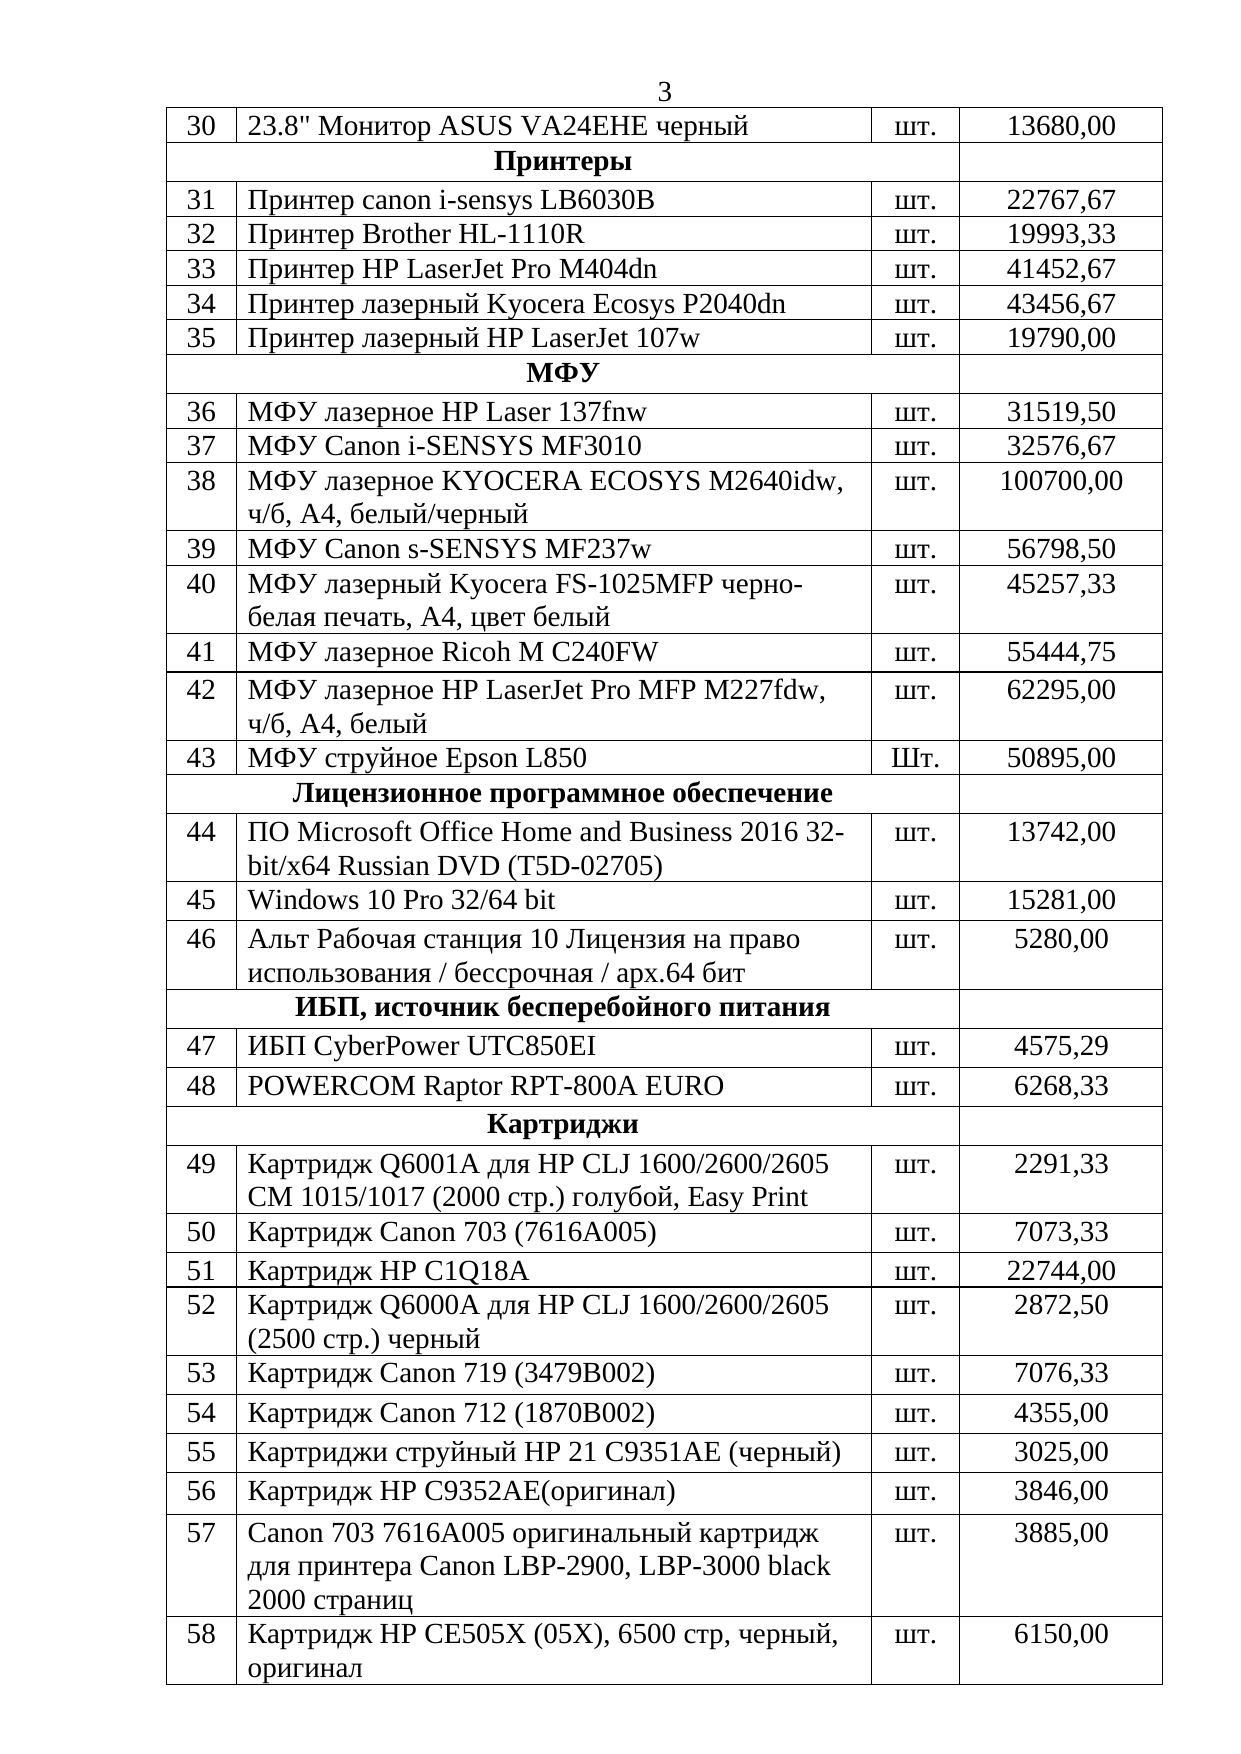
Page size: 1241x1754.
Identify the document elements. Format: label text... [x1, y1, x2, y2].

table_cell Альт Рабочая станция 10 Лицензия на право использования / бессрочная / арх.64 бит [237, 921, 871, 988]
table_cell шт. [872, 251, 959, 285]
table_cell шт. [872, 1029, 959, 1067]
table_cell шт. [872, 1356, 959, 1394]
table_cell 2291,33 [960, 1146, 1162, 1213]
table_cell 39 [167, 531, 236, 565]
table_cell МФУ Canon s-SENSYS MF237w [237, 531, 871, 565]
table_cell 7073,33 [960, 1214, 1162, 1252]
table_cell 62295,00 [960, 673, 1162, 739]
table_cell 13742,00 [960, 814, 1162, 881]
table_cell 56798,50 [960, 531, 1162, 565]
table_cell шт. [872, 217, 959, 250]
table_cell 4575,29 [960, 1029, 1162, 1067]
table_cell 50 [167, 1214, 236, 1252]
table_cell 6268,33 [960, 1068, 1162, 1106]
table_cell 2872,50 [960, 1288, 1162, 1354]
table_cell 38 [167, 463, 236, 530]
table_cell шт. [872, 394, 959, 427]
table_cell МФУ лазерное KYOCERA ECOSYS M2640idw, ч/б, A4, белый/черный [237, 463, 871, 530]
table_cell 34 [167, 286, 236, 319]
table_cell Лицензионное программное обеспечение [167, 775, 959, 813]
table_cell Картриджи струйный HP 21 C9351AE (черный) [237, 1434, 871, 1472]
table_cell 53 [167, 1356, 236, 1394]
table_cell шт. [872, 1288, 959, 1354]
table_cell МФУ лазерное Ricoh M C240FW [237, 634, 871, 671]
table_cell 30 [167, 108, 236, 142]
table_cell 57 [167, 1515, 236, 1616]
table_cell 49 [167, 1146, 236, 1213]
table_cell [960, 775, 1162, 813]
table_cell шт. [872, 1146, 959, 1213]
table_cell шт. [872, 182, 959, 216]
table_cell Картридж HP C9352AE(оригинал) [237, 1473, 871, 1514]
table_cell 43456,67 [960, 286, 1162, 319]
table_cell МФУ лазерное HP LaserJet Pro MFP M227fdw, ч/б, A4, белый [237, 673, 871, 739]
table_cell шт. [872, 814, 959, 881]
table_cell Windows 10 Pro 32/64 bit [237, 882, 871, 920]
table_cell 58 [167, 1617, 236, 1684]
table_cell шт. [872, 429, 959, 462]
table_cell 4355,00 [960, 1395, 1162, 1433]
table_cell Принтеры [167, 143, 959, 181]
table_cell Картридж Canon 712 (1870B002) [237, 1395, 871, 1433]
table_cell 44 [167, 814, 236, 881]
table_cell 35 [167, 320, 236, 354]
table_cell 51 [167, 1253, 236, 1286]
table_cell Canon 703 7616A005 оригинальный картридж для принтера Canon LBP-2900, LBP-3000 black 2000 страниц [237, 1515, 871, 1616]
table_cell Принтер лазерный Kyocera Ecosys P2040dn [237, 286, 871, 319]
table_cell 37 [167, 429, 236, 462]
table_cell МФУ струйное Epson L850 [237, 741, 871, 774]
table_cell 55 [167, 1434, 236, 1472]
table_cell шт. [872, 566, 959, 633]
table_cell 45257,33 [960, 566, 1162, 633]
table_cell шт. [872, 1473, 959, 1514]
table_cell шт. [872, 1434, 959, 1472]
table_cell [960, 355, 1162, 393]
table_cell 19790,00 [960, 320, 1162, 354]
table_cell 40 [167, 566, 236, 633]
table_cell 31519,50 [960, 394, 1162, 427]
table_cell 32 [167, 217, 236, 250]
table_cell шт. [872, 882, 959, 920]
table_cell Принтер Brother HL-1110R [237, 217, 871, 250]
table_cell [960, 1107, 1162, 1145]
table_cell Картридж Q6001A для HP CLJ 1600/2600/2605 CM 1015/1017 (2000 стр.) голубой, Easy Print [237, 1146, 871, 1213]
table_cell МФУ [167, 355, 959, 393]
table_cell 23.8" Монитор ASUS VA24EHE черный [237, 108, 871, 142]
table_cell 3885,00 [960, 1515, 1162, 1616]
table_cell шт. [872, 1395, 959, 1433]
table_cell шт. [872, 673, 959, 739]
table_cell 56 [167, 1473, 236, 1514]
table_cell Принтер лазерный HP LaserJet 107w [237, 320, 871, 354]
table_cell 47 [167, 1029, 236, 1067]
table_cell Шт. [872, 741, 959, 774]
table_cell Картридж Q6000A для HP CLJ 1600/2600/2605 (2500 стр.) черный [237, 1288, 871, 1354]
table_cell 32576,67 [960, 429, 1162, 462]
table_cell шт. [872, 1214, 959, 1252]
table_cell шт. [872, 531, 959, 565]
table_cell шт. [872, 320, 959, 354]
table_cell Картридж Canon 719 (3479B002) [237, 1356, 871, 1394]
table_cell 48 [167, 1068, 236, 1106]
table_cell шт. [872, 108, 959, 142]
table_cell 42 [167, 673, 236, 739]
table_cell Принтер HP LaserJet Pro M404dn [237, 251, 871, 285]
table_cell 13680,00 [960, 108, 1162, 142]
table_cell шт. [872, 1253, 959, 1286]
table_cell Принтер canon i-sensys LB6030B [237, 182, 871, 216]
table_cell 41452,67 [960, 251, 1162, 285]
table_cell 31 [167, 182, 236, 216]
table_cell 5280,00 [960, 921, 1162, 988]
table_cell 6150,00 [960, 1617, 1162, 1684]
table_cell [960, 143, 1162, 181]
table_cell ИБП, источник бесперебойного питания [167, 990, 959, 1027]
table_cell МФУ лазерное HP Laser 137fnw [237, 394, 871, 427]
table_cell 33 [167, 251, 236, 285]
table_cell 22744,00 [960, 1253, 1162, 1286]
table_cell POWERCOM Raptor RPT-800A EURO [237, 1068, 871, 1106]
table_cell 3846,00 [960, 1473, 1162, 1514]
table_cell 52 [167, 1288, 236, 1354]
table_cell 41 [167, 634, 236, 671]
table_cell Картриджи [167, 1107, 959, 1145]
table_cell 46 [167, 921, 236, 988]
table_cell 100700,00 [960, 463, 1162, 530]
table_cell ИБП CyberPower UTC850EI [237, 1029, 871, 1067]
table_cell Картридж Canon 703 (7616A005) [237, 1214, 871, 1252]
table_cell шт. [872, 921, 959, 988]
table_cell 43 [167, 741, 236, 774]
table_cell шт. [872, 1617, 959, 1684]
table_cell шт. [872, 286, 959, 319]
table_cell 50895,00 [960, 741, 1162, 774]
table_cell МФУ лазерный Kyocera FS-1025MFP черно-белая печать, A4, цвет белый [237, 566, 871, 633]
table_cell 15281,00 [960, 882, 1162, 920]
table_cell шт. [872, 463, 959, 530]
table_cell шт. [872, 1515, 959, 1616]
table_cell МФУ Canon i-SENSYS MF3010 [237, 429, 871, 462]
table_cell 22767,67 [960, 182, 1162, 216]
table_cell Картридж HP CE505X (05X), 6500 стр, черный, оригинал [237, 1617, 871, 1684]
table_cell 54 [167, 1395, 236, 1433]
table_cell 36 [167, 394, 236, 427]
table_cell шт. [872, 634, 959, 671]
table_cell 7076,33 [960, 1356, 1162, 1394]
table_cell Картридж HP C1Q18A [237, 1253, 871, 1286]
table_cell 55444,75 [960, 634, 1162, 671]
table_cell 19993,33 [960, 217, 1162, 250]
table_cell 3025,00 [960, 1434, 1162, 1472]
table_cell шт. [872, 1068, 959, 1106]
table_cell [960, 990, 1162, 1027]
table_cell ПО Microsoft Office Home and Business 2016 32-bit/x64 Russian DVD (T5D-02705) [237, 814, 871, 881]
table_cell 45 [167, 882, 236, 920]
